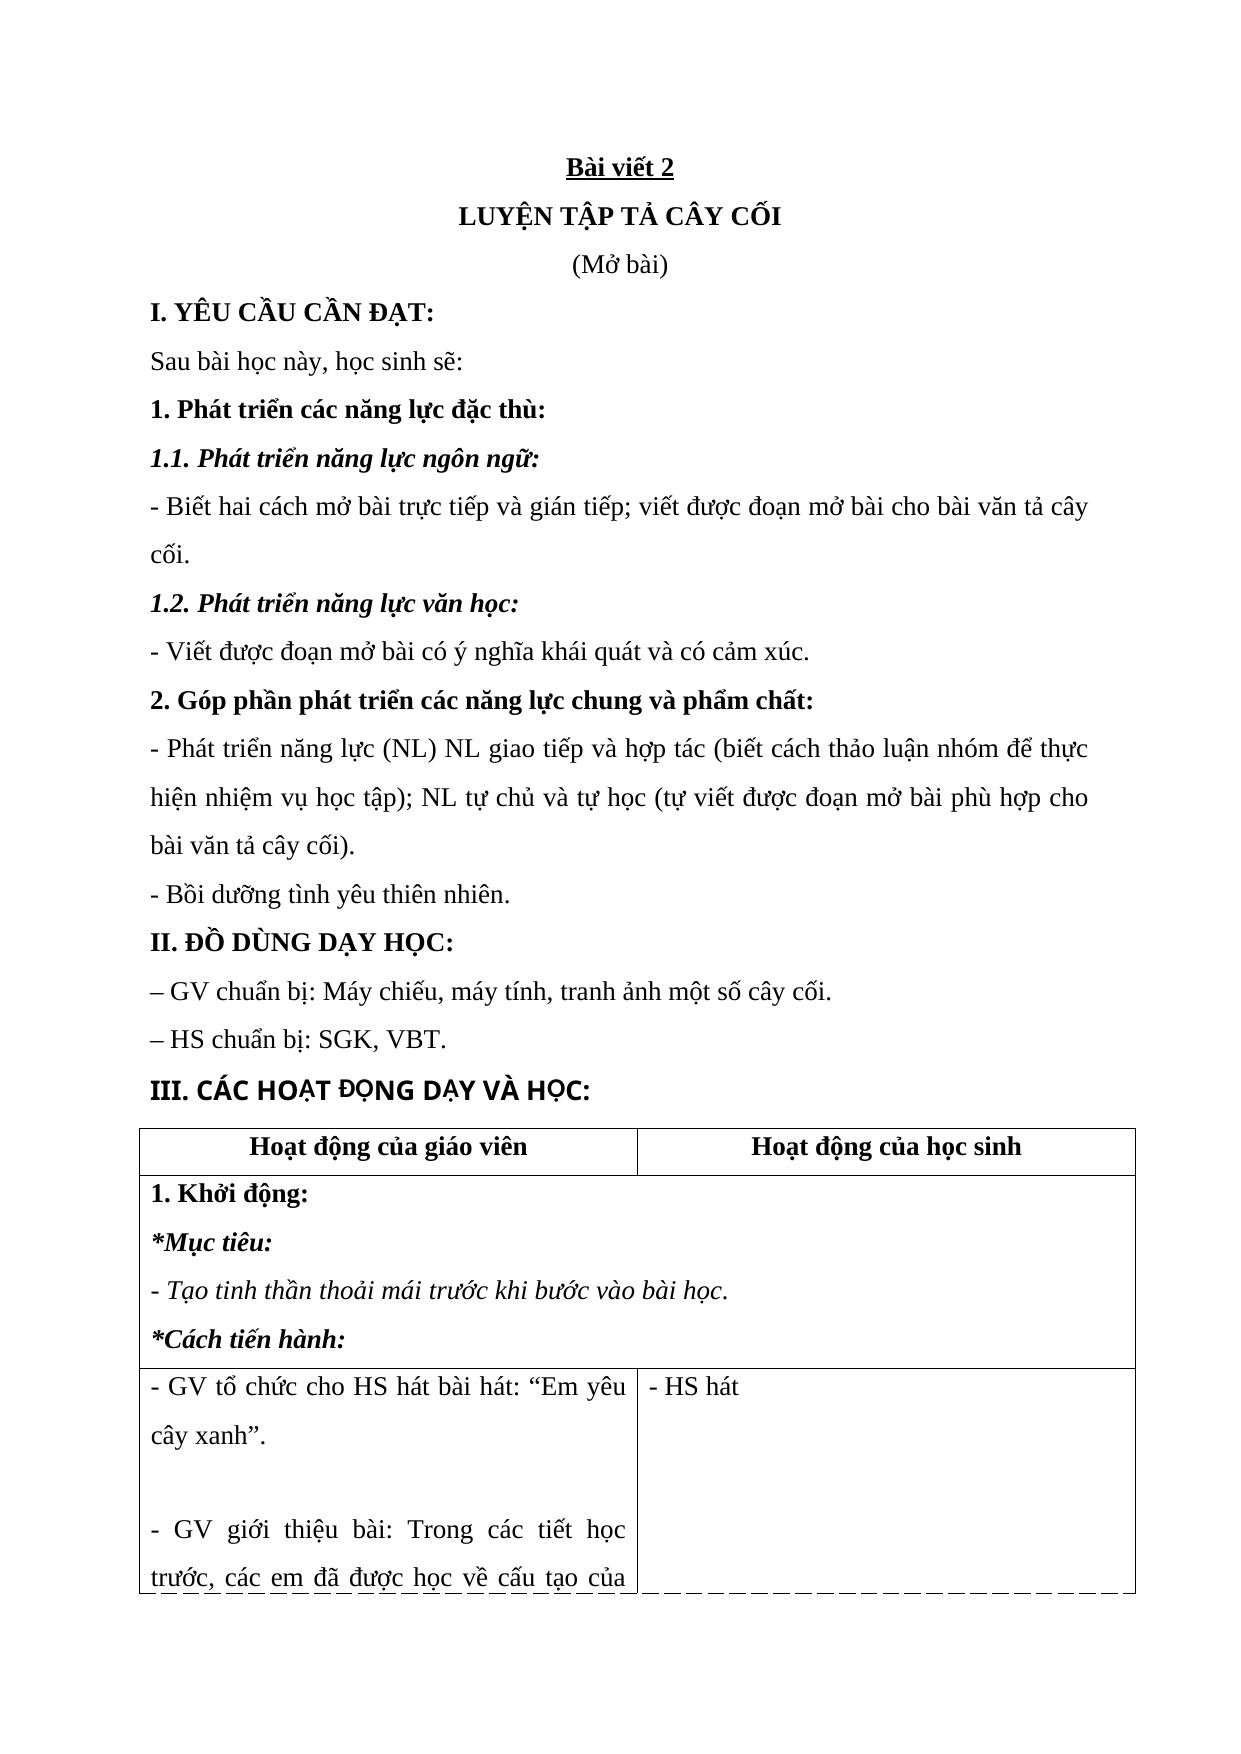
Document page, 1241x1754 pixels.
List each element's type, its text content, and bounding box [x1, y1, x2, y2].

text III. CÁC HOẠT ĐỘNG DẠY VÀ HỌC: [150, 1070, 1090, 1109]
text II. ĐỒ DÙNG DẠY HỌC: [150, 925, 1090, 957]
text – GV chuẩn bị: Máy chiếu, máy tính, tranh ảnh một số cây cối. [150, 973, 1090, 1006]
text (Mở bài) [150, 247, 1090, 279]
text - Biết hai cách mở bài trực tiếp và gián tiếp; viết được đoạn mở bài cho bài văn tả cây cối. [150, 489, 1090, 570]
text 2. Góp phần phát triển các năng lực chung và phẩm chất: [150, 683, 1090, 715]
table_header Hoạt động của giáo viên [140, 1129, 637, 1175]
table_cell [140, 1369, 637, 1593]
text 1. Phát triển các năng lực đặc thù: [150, 392, 1090, 424]
text - Viết được đoạn mở bài có ý nghĩa khái quát và có cảm xúc. [150, 634, 1090, 667]
text Sau bài học này, học sinh sẽ: [150, 344, 1090, 376]
text Bài viết 2 [150, 150, 1090, 182]
table_header Hoạt động của học sinh [638, 1129, 1135, 1175]
text 1.2. Phát triển năng lực văn học: [150, 586, 1090, 618]
text - Bồi dưỡng tình yêu thiên nhiên. [150, 877, 1090, 909]
text LUYỆN TẬP TẢ CÂY CỐI [150, 198, 1090, 231]
table_cell 1. Khởi động: *Mục tiêu: - Tạo tinh thần thoải mái trước khi bước vào bài học. *Cách tiến hành: [140, 1176, 1135, 1368]
text - Phát triển năng lực (NL) NL giao tiếp và hợp tác (biết cách thảo luận nhóm để thực hiện nhiệm vụ học tập); NL tự chủ và tự học (tự viết được đoạn mở bài phù hợp cho bài văn tả cây cối). [150, 731, 1090, 860]
text 1.1. Phát triển năng lực ngôn ngữ: [150, 441, 1090, 473]
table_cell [638, 1369, 1135, 1593]
text I. YÊU CẦU CẦN ĐẠT: [150, 295, 1090, 328]
text – HS chuẩn bị: SGK, VBT. [150, 1022, 1090, 1054]
